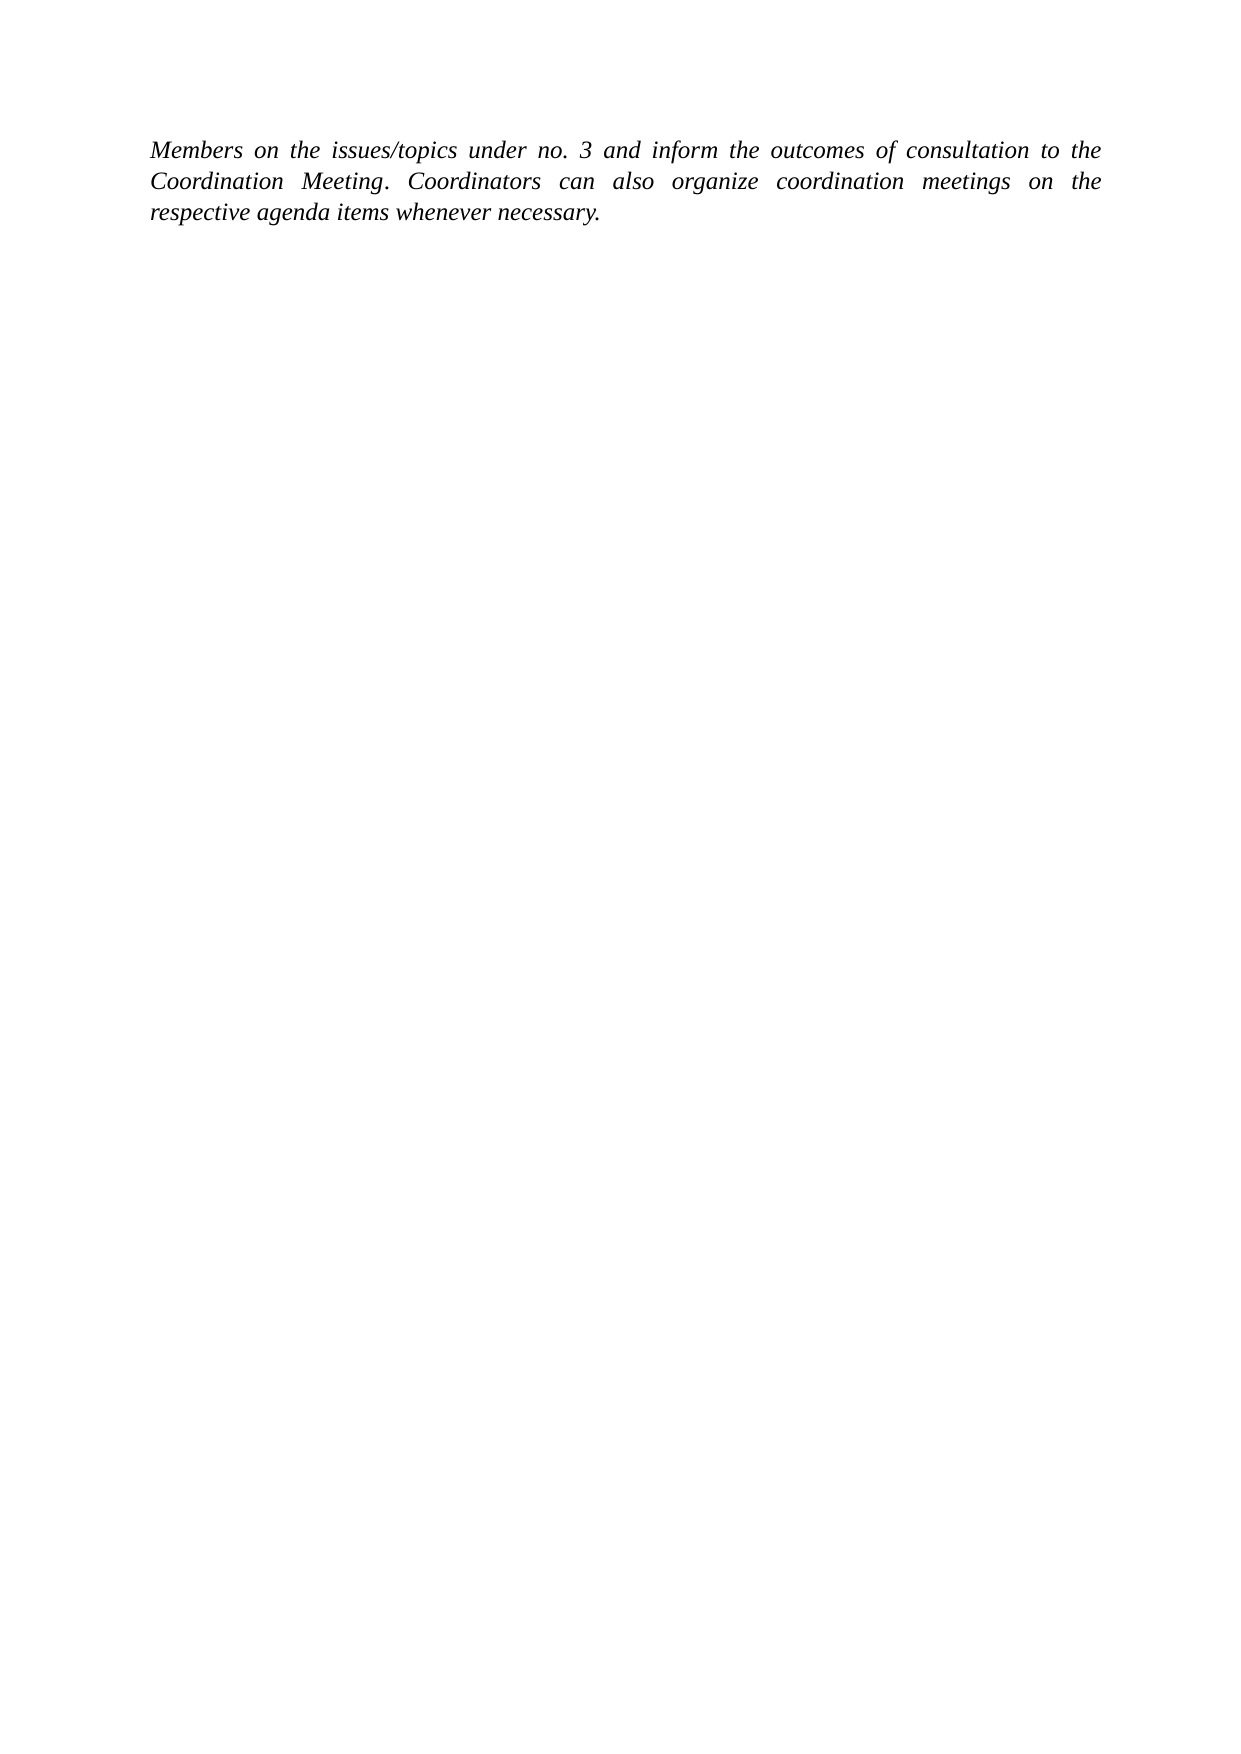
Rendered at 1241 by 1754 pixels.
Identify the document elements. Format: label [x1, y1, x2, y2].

text [150, 135, 1105, 226]
